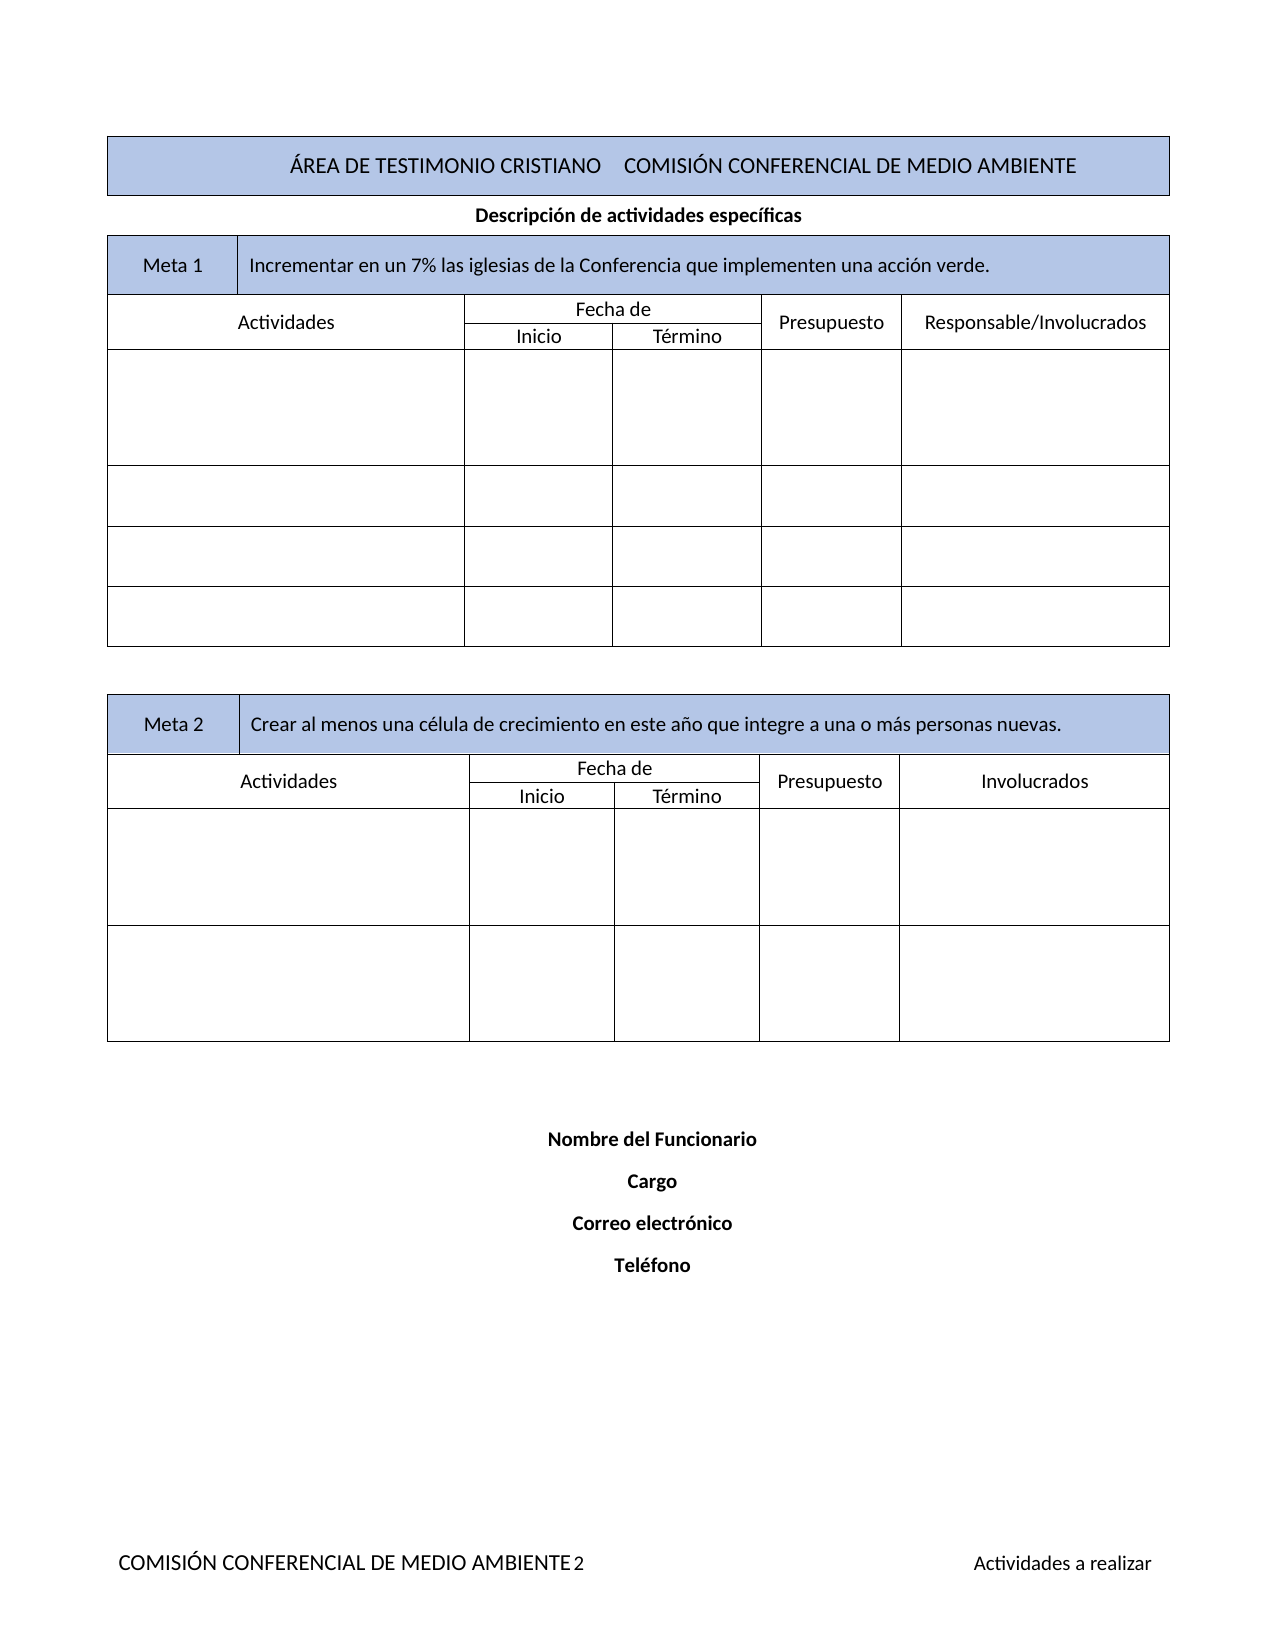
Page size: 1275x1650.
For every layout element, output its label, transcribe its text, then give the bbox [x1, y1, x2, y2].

table_cell [762, 527, 901, 586]
text Teléfono [118, 1252, 1186, 1278]
table_cell Presupuesto [762, 295, 901, 349]
table_header Meta 2 [108, 695, 239, 753]
table_cell Fecha de [465, 295, 761, 323]
table_cell Término [613, 324, 761, 349]
table_cell [108, 809, 469, 924]
table_header [613, 137, 1169, 195]
table_cell Presupuesto [760, 755, 899, 808]
text Correo electrónico [118, 1210, 1186, 1236]
table_cell Fecha de [470, 755, 759, 782]
table_cell [613, 527, 761, 586]
table_cell [108, 466, 464, 526]
table_cell [470, 926, 614, 1041]
table_cell [108, 350, 464, 465]
table_cell [613, 587, 761, 646]
table_cell [902, 527, 1169, 586]
table_cell Inicio [465, 324, 612, 349]
table_cell Inicio [470, 783, 614, 808]
table_cell Actividades [108, 755, 469, 808]
table_cell [108, 527, 464, 586]
table_header Crear al menos una célula de crecimiento en este año que integre a una o más personas nuevas. [240, 695, 1169, 753]
table_cell [465, 527, 612, 586]
text Cargo [118, 1168, 1186, 1193]
table_cell [760, 926, 899, 1041]
table_cell [902, 466, 1169, 526]
table_cell [465, 466, 612, 526]
table_cell [902, 587, 1169, 646]
table_cell Incrementar en un 7% las iglesias de la Conferencia que implementen una acción verde. [238, 236, 1169, 294]
table_cell [613, 466, 761, 526]
table_cell [470, 809, 614, 924]
table_cell Responsable/Involucrados [902, 295, 1169, 349]
table_cell Descripción de actividades específicas [108, 196, 1169, 235]
table_cell [108, 587, 464, 646]
table_cell [900, 809, 1169, 924]
text Nombre del Funcionario [118, 1126, 1186, 1151]
table_cell Término [615, 783, 759, 808]
table_cell [108, 926, 469, 1041]
table_cell Actividades [108, 295, 464, 349]
table_cell [762, 466, 901, 526]
table_cell Involucrados [900, 755, 1169, 808]
table_cell [762, 587, 901, 646]
table_cell Meta 1 [108, 236, 237, 294]
table_cell [465, 587, 612, 646]
table_cell [465, 350, 612, 465]
table_cell [615, 809, 759, 924]
table_cell [613, 350, 761, 465]
table_cell [902, 350, 1169, 465]
table_cell [760, 809, 899, 924]
table_cell [615, 926, 759, 1041]
table_cell [900, 926, 1169, 1041]
table_cell [762, 350, 901, 465]
